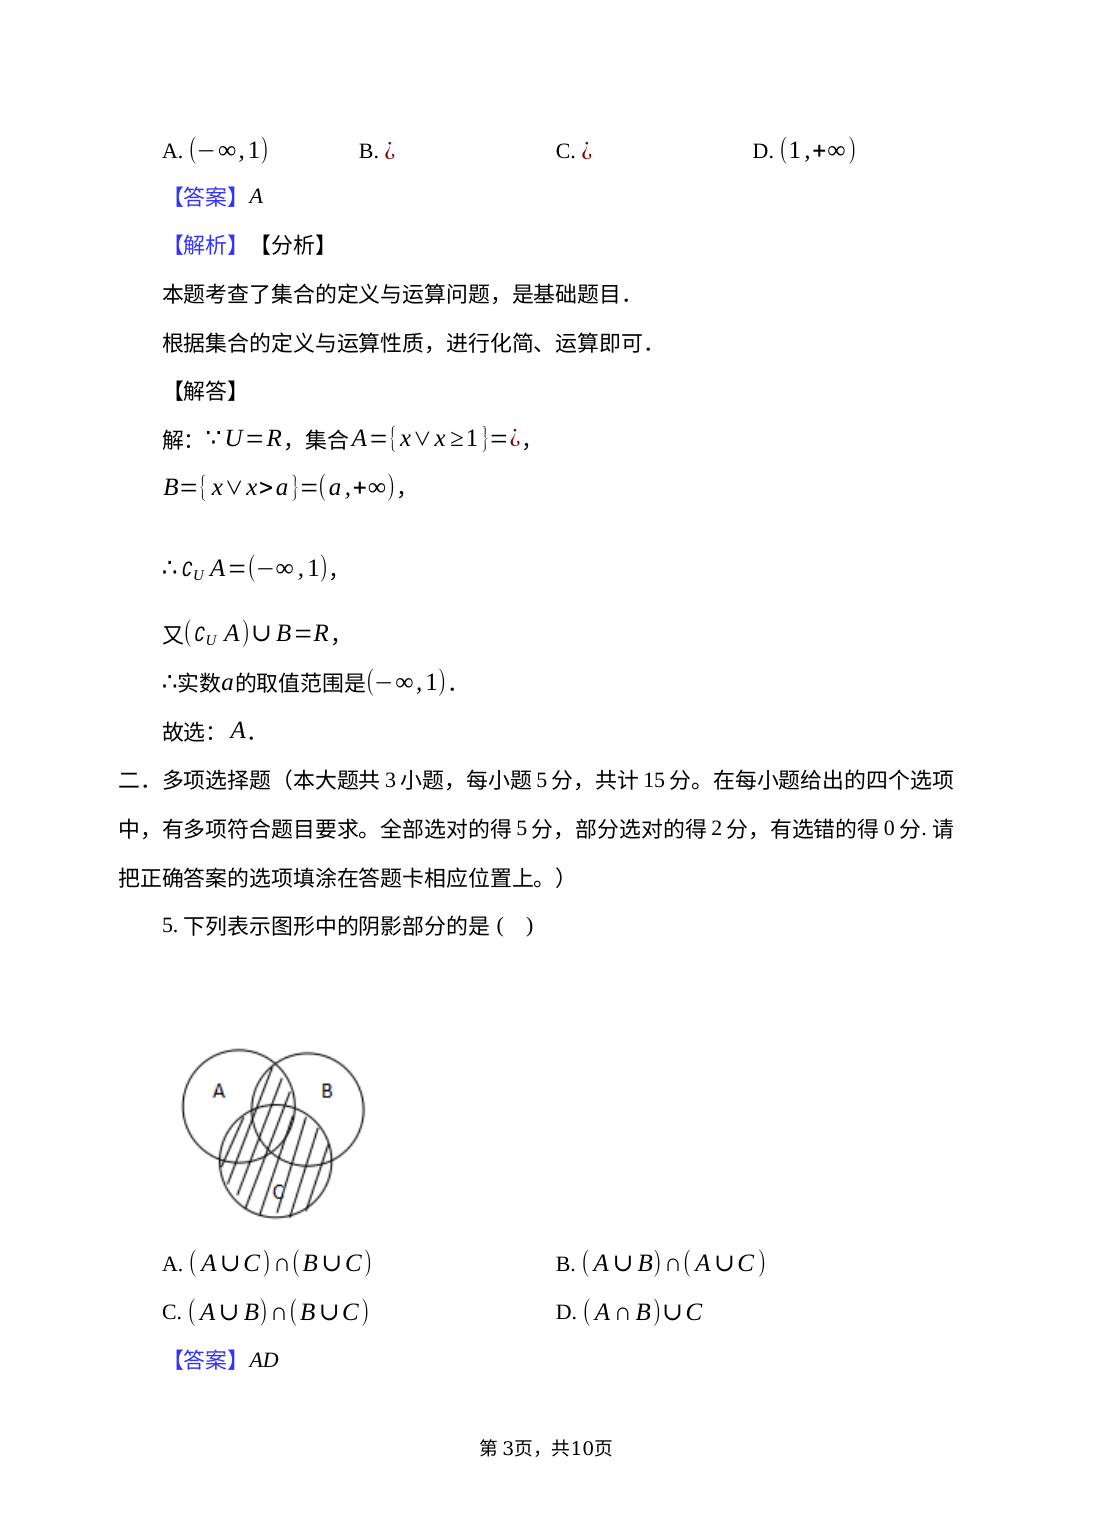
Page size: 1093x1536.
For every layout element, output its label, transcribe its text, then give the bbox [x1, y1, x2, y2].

text 二．多项选择题（本大题共3小题，每小题5分，共计15分。在每小题给出的四个选项中，有多项符合题目要求。全部选对的得5分，部分选对的得2分，有选错的得0分. 请把正确答案的选项填涂在答题卡相应位置上。） [118, 763, 974, 893]
picture [490, 928, 497, 935]
text A. B. C. D. [162, 1247, 974, 1328]
text 【解答】 解：，集合， ， ， 又， 实数的取值范围是． 故选：． [162, 373, 974, 747]
text 5. 下列表示图形中的阴影部分的是( ) [162, 909, 974, 1234]
picture [161, 1038, 381, 1226]
text 本题考查了集合的定义与运算问题，是基础题目． 根据集合的定义与运算性质，进行化简、运算即可． [162, 276, 974, 358]
text 【答案】AD [162, 1343, 974, 1376]
text 【答案】A [162, 180, 974, 212]
text 【解析】【分析】 [162, 228, 974, 261]
text A. B. C. D. [162, 134, 974, 166]
